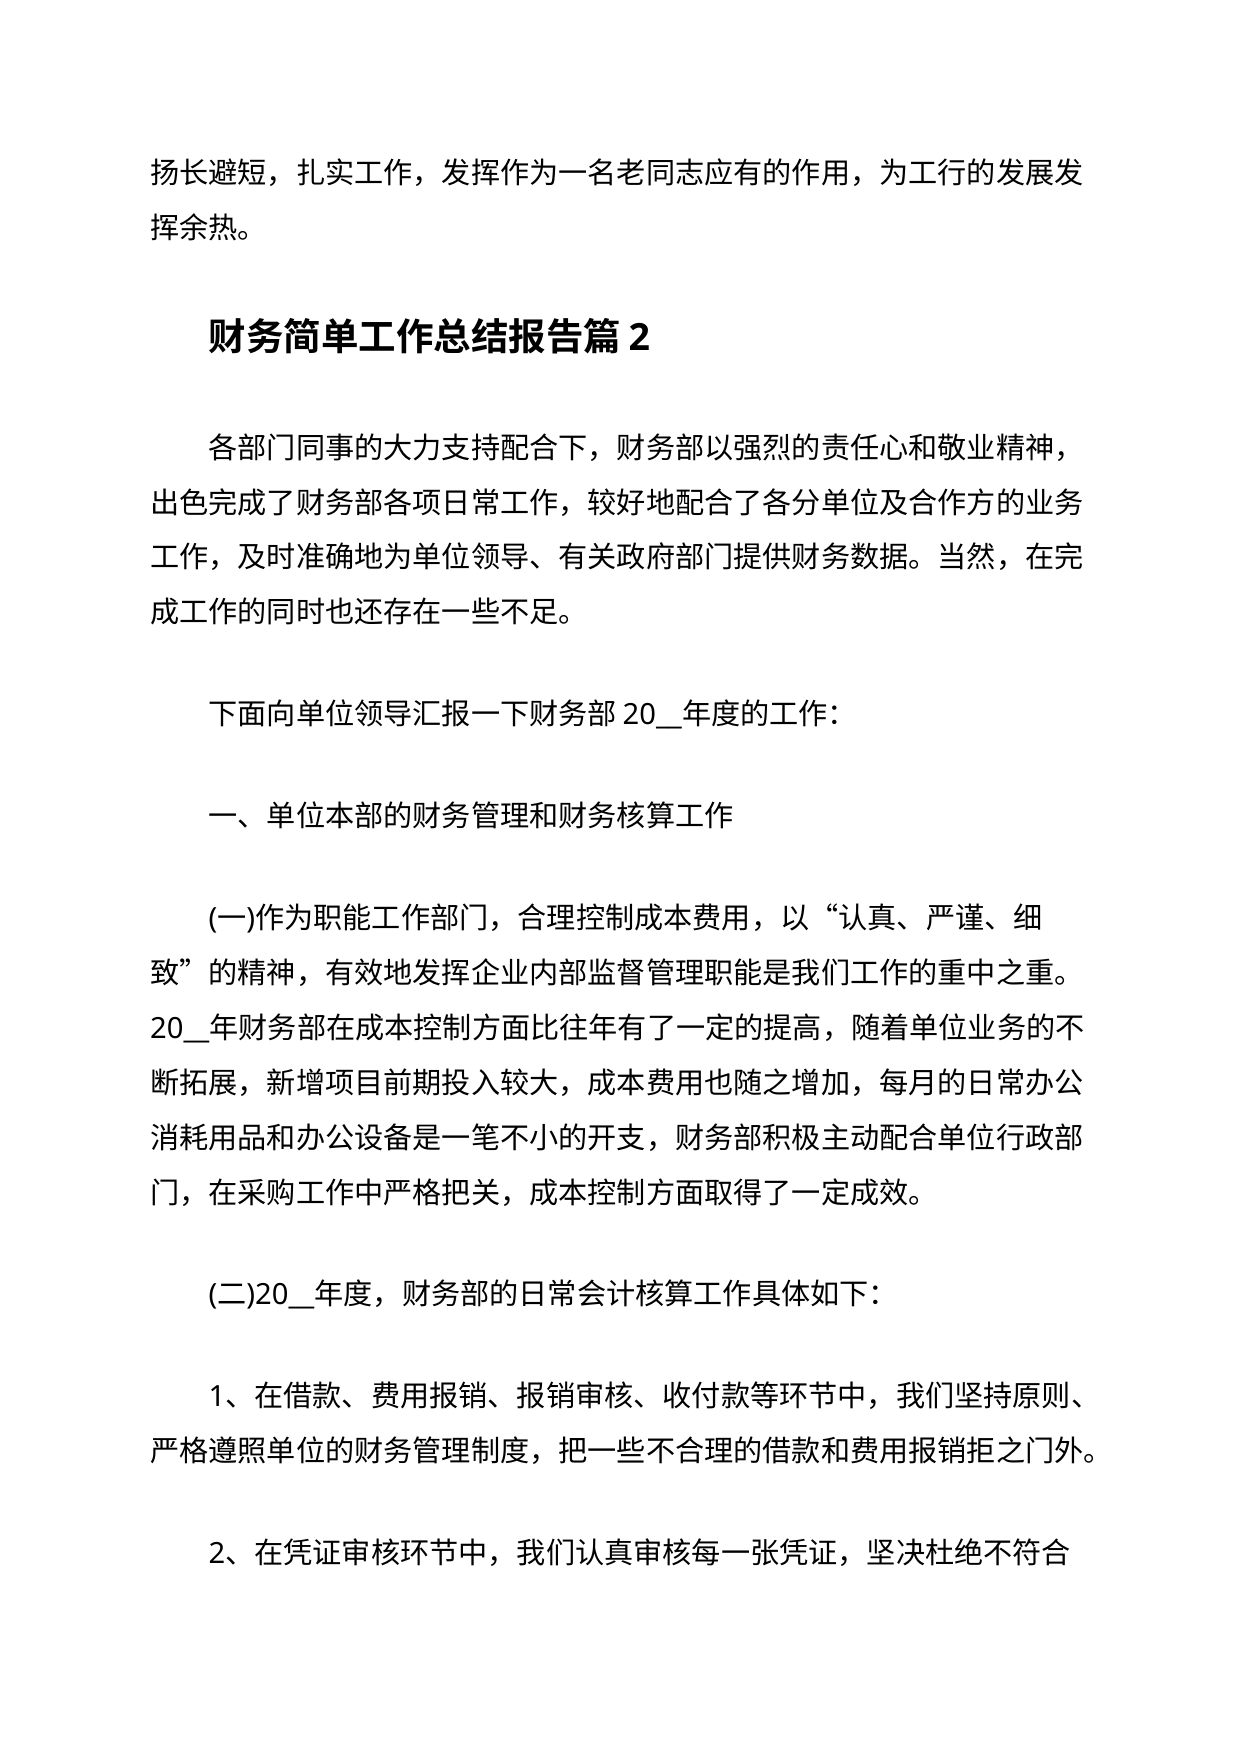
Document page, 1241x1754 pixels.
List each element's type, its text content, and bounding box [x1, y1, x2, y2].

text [150, 150, 1090, 247]
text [150, 1530, 1090, 1572]
text 1、在借款、费用报销、报销审核、收付款等环节中，我们坚持原则、严格遵照单位的财务管理制度，把一些不合理的借款和费用报销拒之门外。 [150, 1373, 1090, 1470]
text (一)作为职能工作部门，合理控制成本费用，以“认真、严谨、细致”的精神，有效地发挥企业内部监督管理职能是我们工作的重中之重。20__年财务部在成本控制方面比往年有了一定的提高，随着单位业务的不断拓展，新增项目前期投入较大，成本费用也随之增加，每月的日常办公消耗用品和办公设备是一笔不小的开支，财务部积极主动配合单位行政部门，在采购工作中严格把关，成本控制方面取得了一定成效。 [150, 894, 1090, 1211]
text (二)20__年度，财务部的日常会计核算工作具体如下： [150, 1271, 1090, 1313]
text 财务简单工作总结报告篇2 [150, 307, 1090, 361]
text 各部门同事的大力支持配合下，财务部以强烈的责任心和敬业精神，出色完成了财务部各项日常工作，较好地配合了各分单位及合作方的业务工作，及时准确地为单位领导、有关政府部门提供财务数据。当然，在完成工作的同时也还存在一些不足。 [150, 424, 1090, 631]
text 下面向单位领导汇报一下财务部20__年度的工作： [150, 691, 1090, 733]
text 一、单位本部的财务管理和财务核算工作 [150, 793, 1090, 835]
